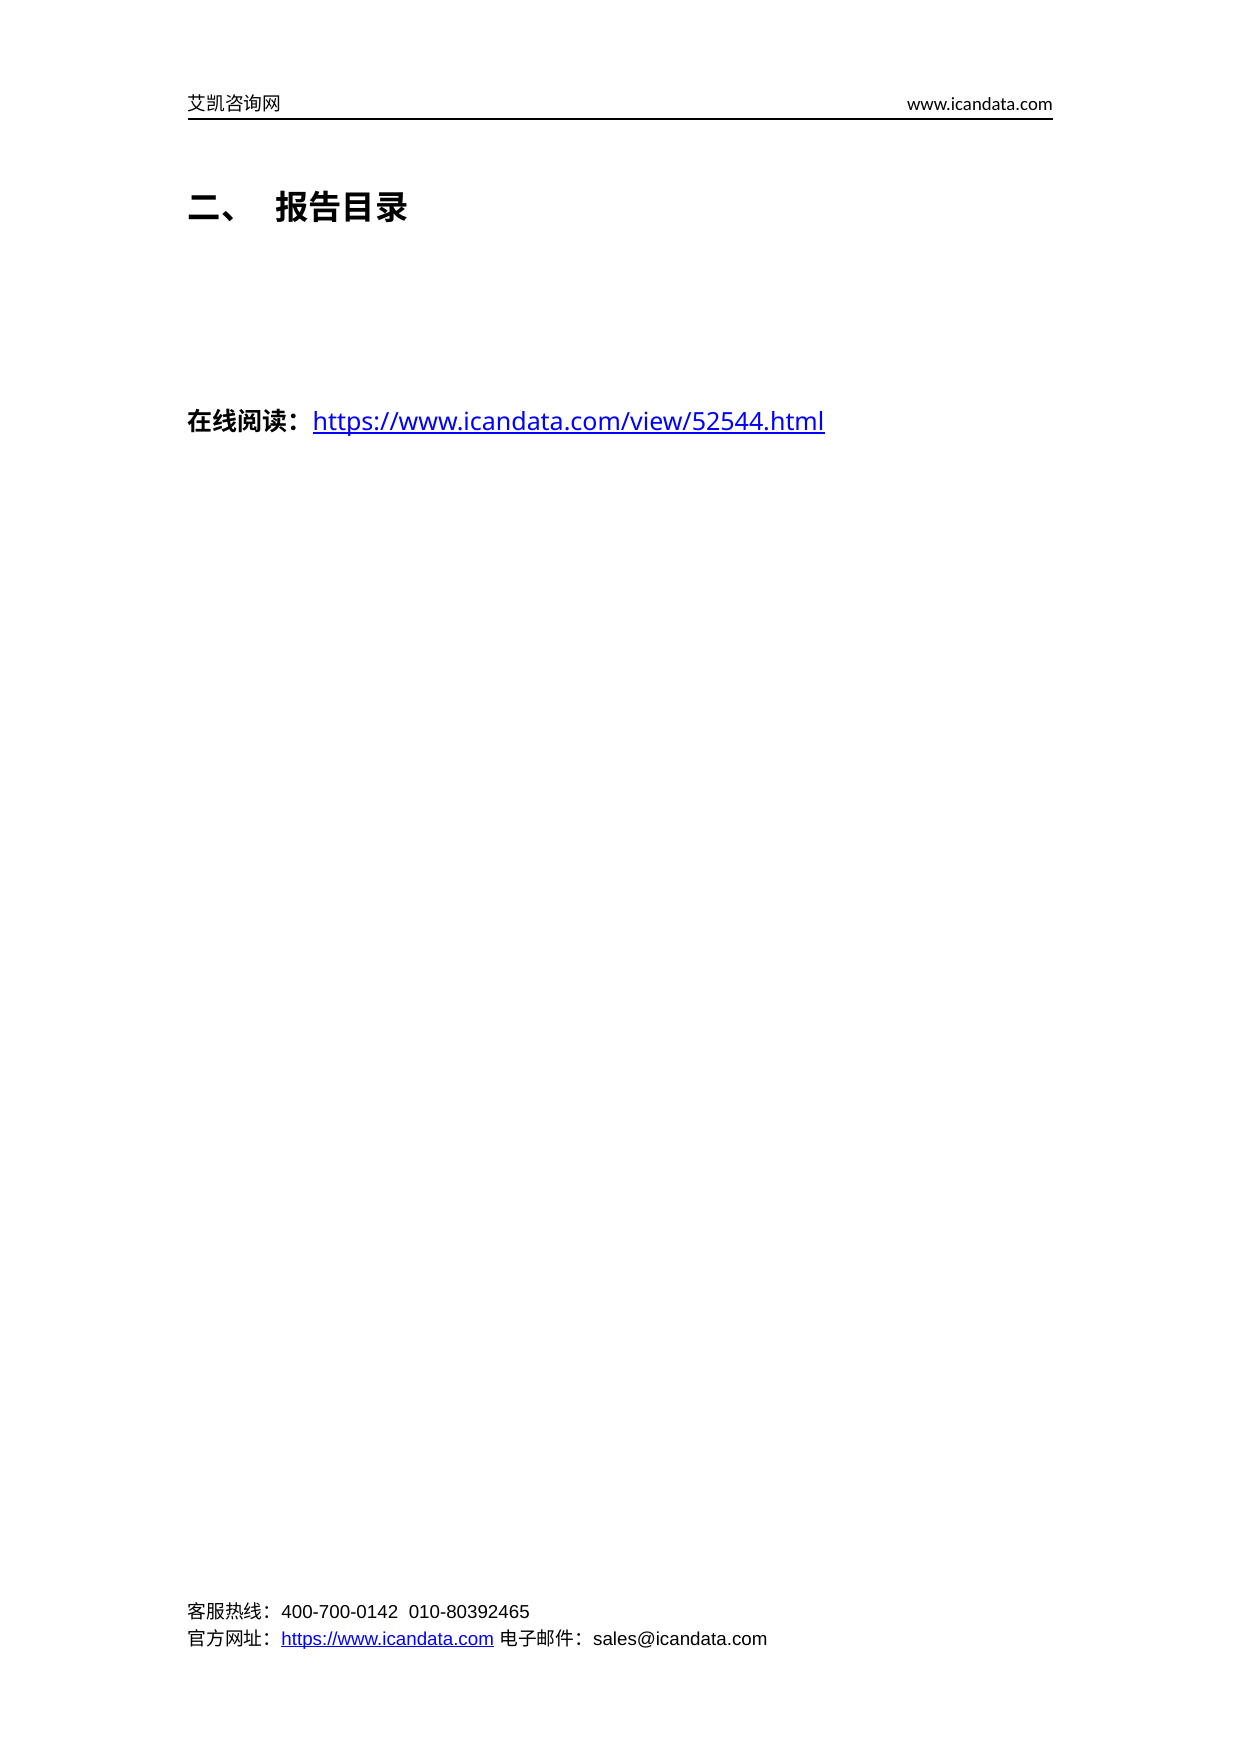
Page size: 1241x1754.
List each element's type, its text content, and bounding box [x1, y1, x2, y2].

text 在线阅读：https://www.icandata.com/view/52544.html [187, 387, 1053, 452]
subtitle 报告目录 [187, 172, 1053, 237]
